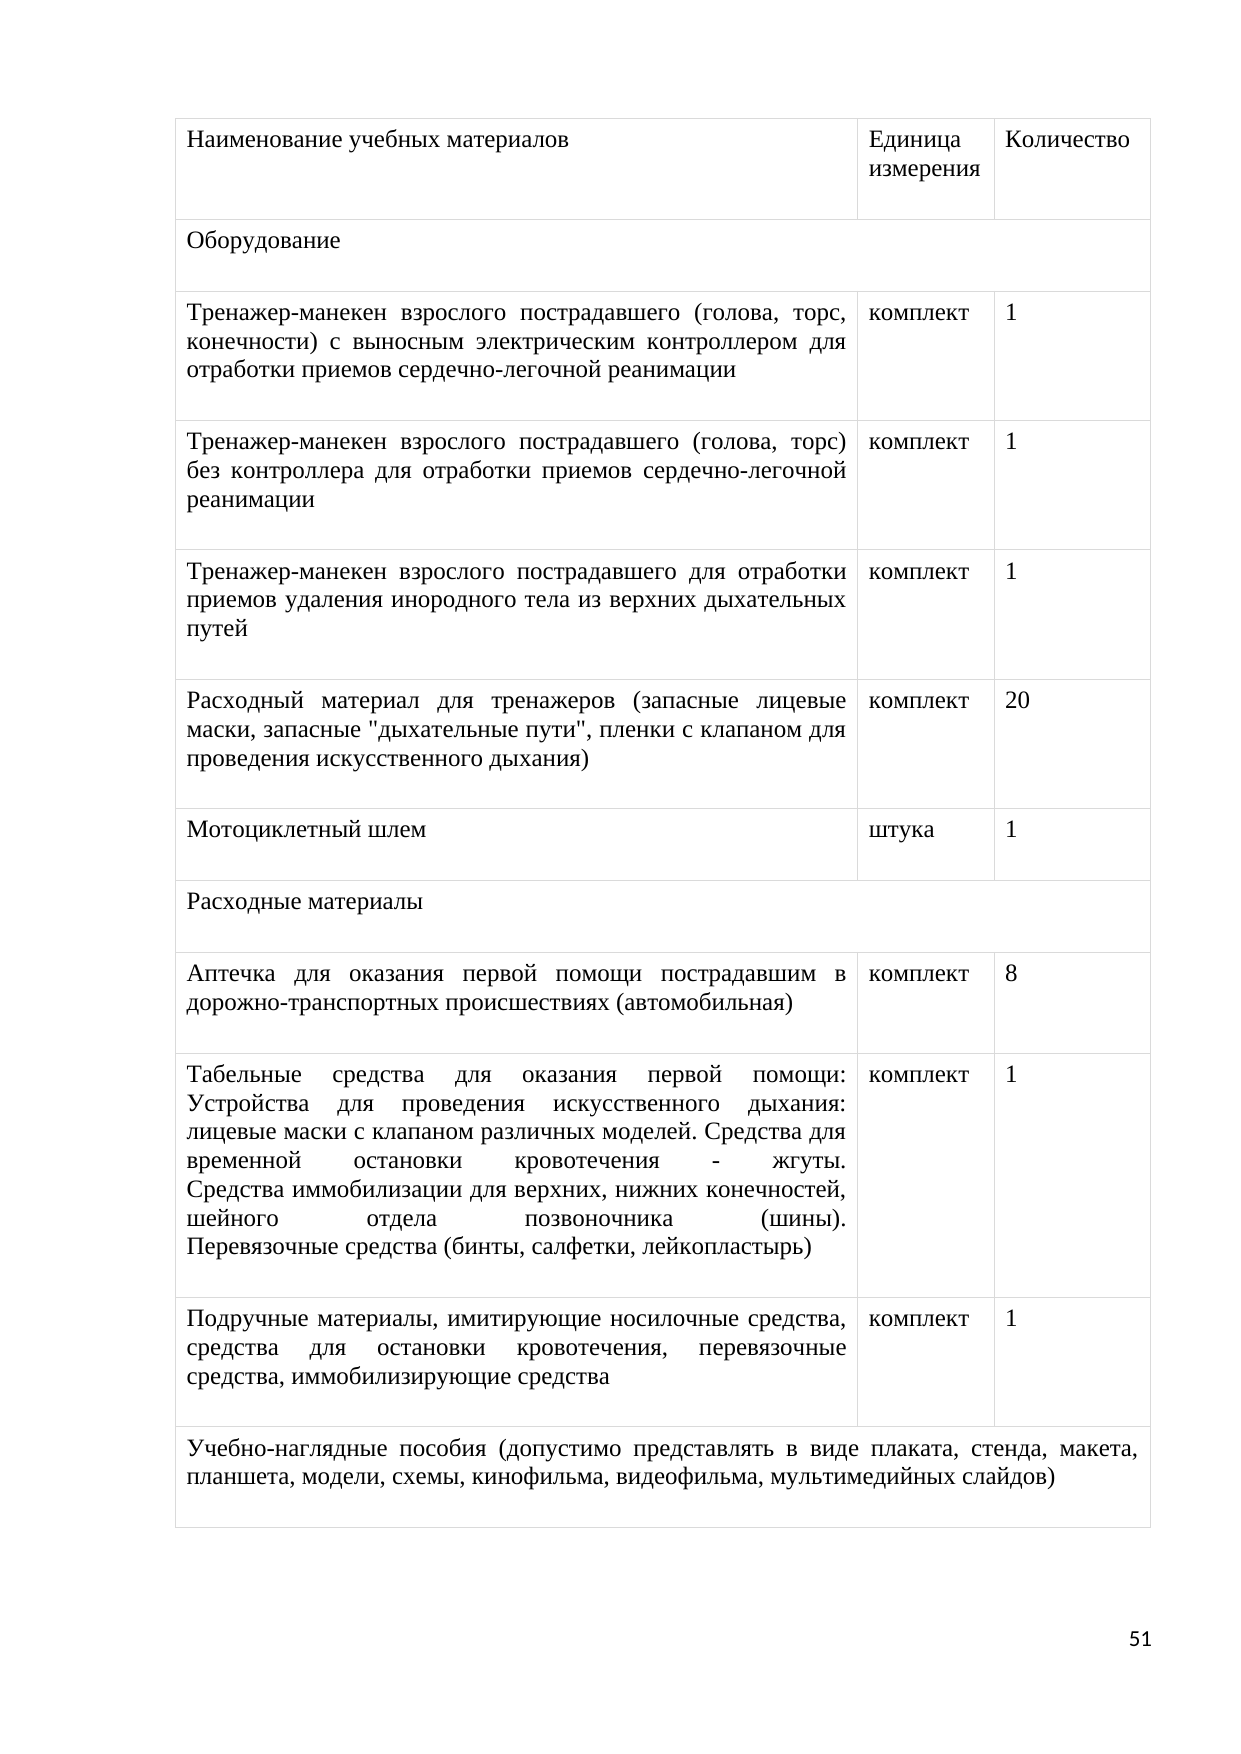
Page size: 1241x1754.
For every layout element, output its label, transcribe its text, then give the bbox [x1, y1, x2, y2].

table_cell комплект [858, 292, 994, 420]
table_cell 1 [995, 1298, 1150, 1426]
table_cell 20 [995, 680, 1150, 808]
table_header Наименование учебных материалов [176, 119, 857, 219]
table_cell 1 [995, 421, 1150, 549]
table_cell Тренажер-манекен взрослого пострадавшего для отработки приемов удаления инородного тела из верхних дыхательных путей [176, 550, 857, 679]
table_header Единица измерения [858, 119, 994, 219]
table_cell комплект [858, 953, 994, 1052]
table_cell 8 [995, 953, 1150, 1052]
table_cell комплект [858, 421, 994, 549]
table_cell 1 [995, 809, 1150, 880]
table_cell Расходные материалы [176, 881, 1150, 952]
table_cell комплект [858, 1298, 994, 1426]
table_cell Тренажер-манекен взрослого пострадавшего (голова, торс) без контроллера для отработки приемов сердечно-легочной реанимации [176, 421, 857, 549]
table_header Количество [995, 119, 1150, 219]
table_cell Расходный материал для тренажеров (запасные лицевые маски, запасные "дыхательные пути", пленки с клапаном для проведения искусственного дыхания) [176, 680, 857, 808]
table_cell 1 [995, 292, 1150, 420]
table_cell 1 [995, 550, 1150, 679]
table_cell штука [858, 809, 994, 880]
table_cell комплект [858, 1054, 994, 1297]
table_cell комплект [858, 550, 994, 679]
table_cell Аптечка для оказания первой помощи пострадавшим в дорожно-транспортных происшествиях (автомобильная) [176, 953, 857, 1052]
table_cell 1 [995, 1054, 1150, 1297]
table_cell Тренажер-манекен взрослого пострадавшего (голова, торс, конечности) с выносным электрическим контроллером для отработки приемов сердечно-легочной реанимации [176, 292, 857, 420]
table_cell Учебно-наглядные пособия (допустимо представлять в виде плаката, стенда, макета, планшета, модели, схемы, кинофильма, видеофильма, мультимедийных слайдов) [176, 1427, 1150, 1527]
table_cell Табельные средства для оказания первой помощи: Устройства для проведения искусственного дыхания: лицевые маски с клапаном различных моделей. Средства для временной остановки кровотечения - жгуты. Средства иммобилизации для верхних, нижних конечностей, шейного отдела позвоночника (шины). Перевязочные средства (бинты, салфетки, лейкопластырь) [176, 1054, 857, 1297]
table_cell комплект [858, 680, 994, 808]
table_cell Оборудование [176, 220, 1150, 291]
table_cell Подручные материалы, имитирующие носилочные средства, средства для остановки кровотечения, перевязочные средства, иммобилизирующие средства [176, 1298, 857, 1426]
table_cell Мотоциклетный шлем [176, 809, 857, 880]
